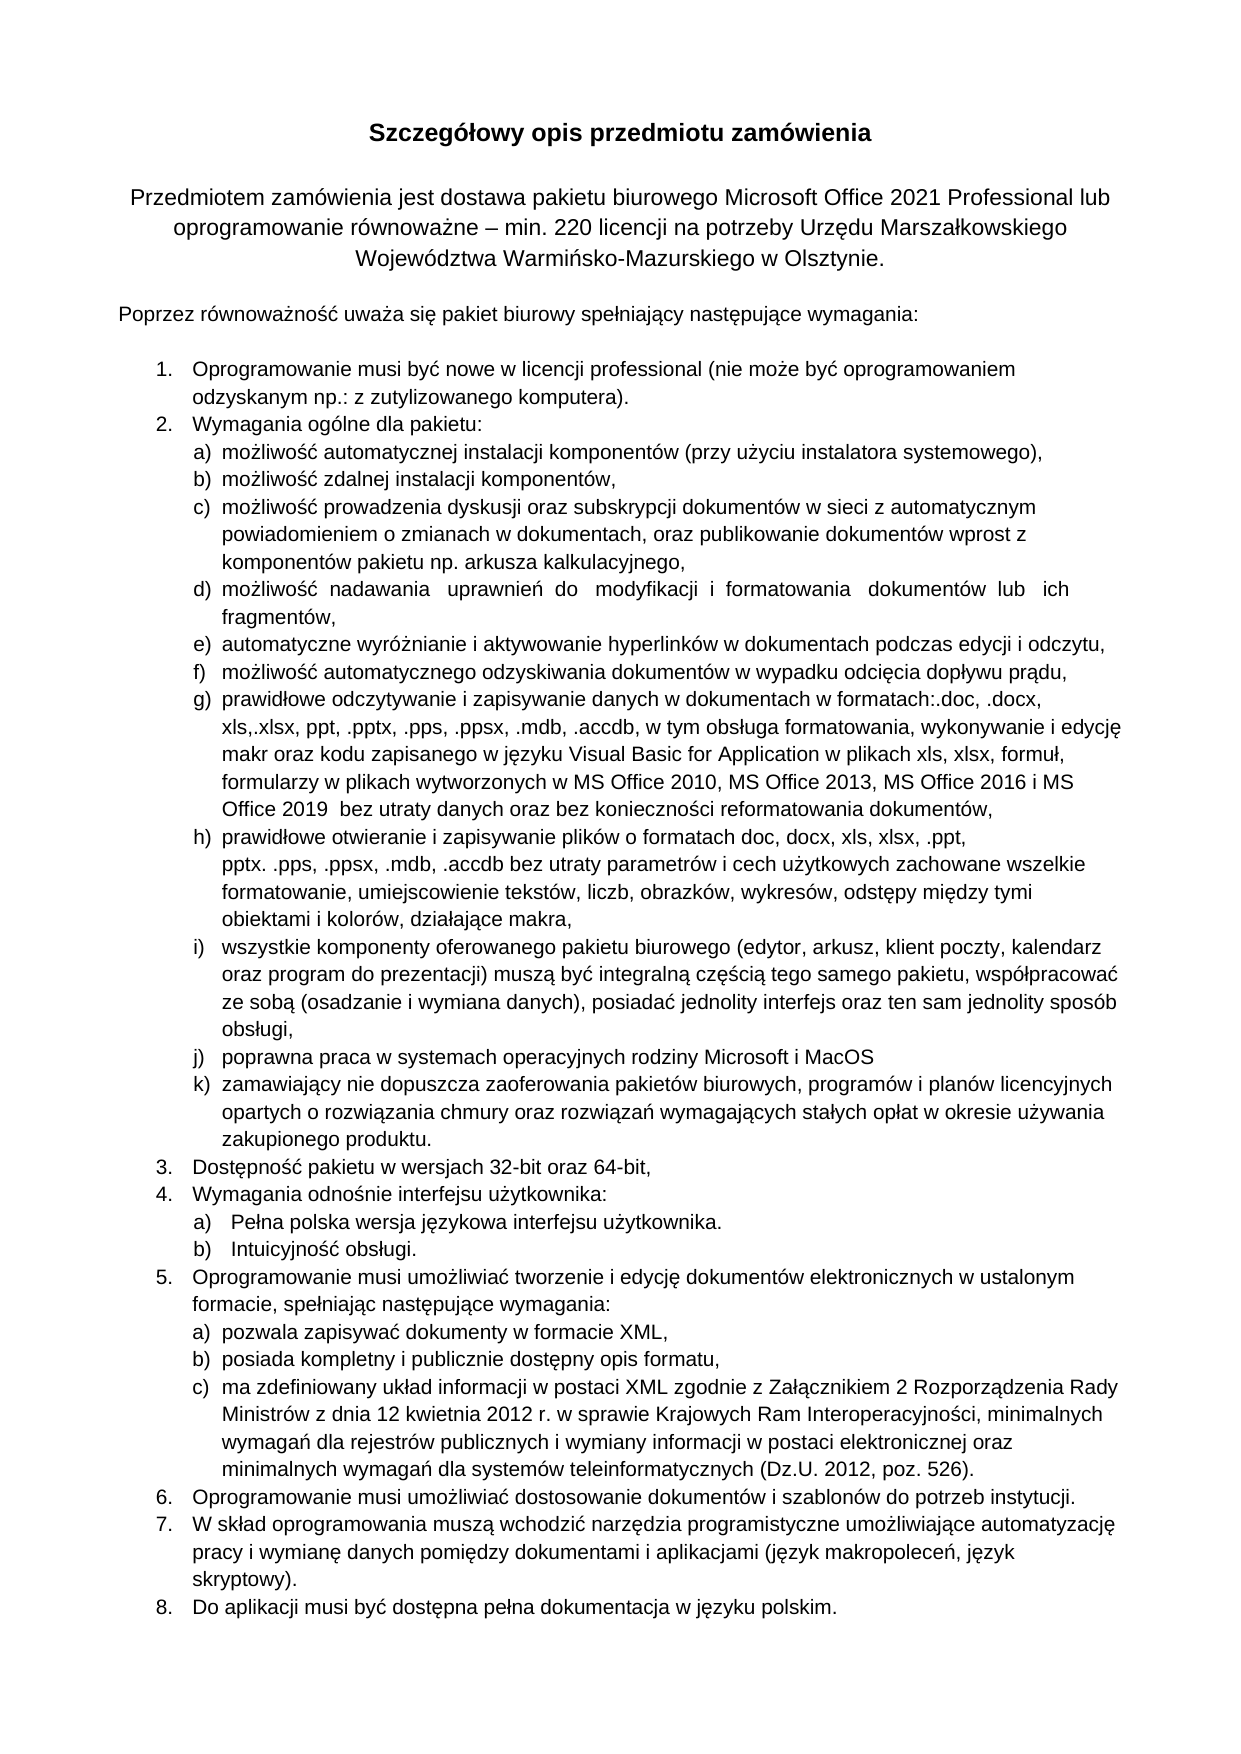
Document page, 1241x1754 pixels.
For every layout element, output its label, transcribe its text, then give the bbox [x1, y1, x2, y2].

text Przedmiotem zamówienia jest dostawa pakietu biurowego Microsoft Office 2021 Professional lub oprogramowanie równoważne – min. 220 licencji na potrzeby Urzędu Marszałkowskiego Województwa Warmińsko-Mazurskiego w Olsztynie. [118, 184, 1122, 271]
list możliwość prowadzenia dyskusji oraz subskrypcji dokumentów w sieci z automatycznym powiadomieniem o zmianach w dokumentach, oraz publikowanie dokumentów wprost z komponentów pakietu np. arkusza kalkulacyjnego, [193, 495, 1122, 574]
list Intuicyjność obsługi. [193, 1237, 1122, 1261]
list Oprogramowanie musi umożliwiać dostosowanie dokumentów i szablonów do potrzeb instytucji. [156, 1485, 1122, 1509]
list zamawiający nie dopuszcza zaoferowania pakietów biurowych, programów i planów licencyjnych opartych o rozwiązania chmury oraz rozwiązań wymagających stałych opłat w okresie używania zakupionego produktu. [193, 1072, 1122, 1151]
list Oprogramowanie musi być nowe w licencji professional (nie może być oprogramowaniem odzyskanym np.: z zutylizowanego komputera). [156, 357, 1122, 409]
list Wymagania ogólne dla pakietu: [156, 412, 1122, 436]
list możliwość automatycznego odzyskiwania dokumentów w wypadku odcięcia dopływu prądu, [193, 660, 1122, 684]
text Szczegółowy opis przedmiotu zamówienia [118, 118, 1122, 147]
list W skład oprogramowania muszą wchodzić narzędzia programistyczne umożliwiające automatyzację pracy i wymianę danych pomiędzy dokumentami i aplikacjami (język makropoleceń, język skryptowy). [156, 1512, 1122, 1591]
list Wymagania odnośnie interfejsu użytkownika: [156, 1182, 1122, 1206]
list ma zdefiniowany układ informacji w postaci XML zgodnie z Załącznikiem 2 Rozporządzenia Rady Ministrów z dnia 12 kwietnia 2012 r. w sprawie Krajowych Ram Interoperacyjności, minimalnych wymagań dla rejestrów publicznych i wymiany informacji w postaci elektronicznej oraz minimalnych wymagań dla systemów teleinformatycznych (Dz.U. 2012, poz. 526). [192, 1375, 1122, 1481]
list wszystkie komponenty oferowanego pakietu biurowego (edytor, arkusz, klient poczty, kalendarz oraz program do prezentacji) muszą być integralną częścią tego samego pakietu, współpracować ze sobą (osadzanie i wymiana danych), posiadać jednolity interfejs oraz ten sam jednolity sposób obsługi, [193, 935, 1122, 1041]
list Oprogramowanie musi umożliwiać tworzenie i edycję dokumentów elektronicznych w ustalonym formacie, spełniając następujące wymagania: [156, 1265, 1122, 1316]
text Poprzez równoważność uważa się pakiet biurowy spełniający następujące wymagania: [118, 302, 1122, 326]
list posiada kompletny i publicznie dostępny opis formatu, [192, 1347, 1122, 1371]
list możliwość zdalnej instalacji komponentów, [193, 467, 1122, 491]
list Pełna polska wersja językowa interfejsu użytkownika. [193, 1210, 1122, 1234]
list możliwość automatycznej instalacji komponentów (przy użyciu instalatora systemowego), [193, 440, 1122, 464]
list Dostępność pakietu w wersjach 32-bit oraz 64-bit, [156, 1155, 1122, 1179]
list prawidłowe otwieranie i zapisywanie plików o formatach doc, docx, xls, xlsx, .ppt, pptx. .pps, .ppsx, .mdb, .accdb bez utraty parametrów i cech użytkowych zachowane wszelkie formatowanie, umiejscowienie tekstów, liczb, obrazków, wykresów, odstępy między tymi obiektami i kolorów, działające makra, [193, 825, 1122, 931]
list Do aplikacji musi być dostępna pełna dokumentacja w języku polskim. [156, 1595, 1122, 1619]
list poprawna praca w systemach operacyjnych rodziny Microsoft i MacOS [193, 1045, 1122, 1069]
list automatyczne wyróżnianie i aktywowanie hyperlinków w dokumentach podczas edycji i odczytu, [193, 632, 1122, 656]
list pozwala zapisywać dokumenty w formacie XML, [192, 1320, 1122, 1344]
list możliwość nadawania uprawnień do modyfikacji i formatowania dokumentów lub ich fragmentów, [193, 577, 1122, 629]
list prawidłowe odczytywanie i zapisywanie danych w dokumentach w formatach:.doc, .docx, xls,.xlsx, ppt, .pptx, .pps, .ppsx, .mdb, .accdb, w tym obsługa formatowania, wykonywanie i edycję makr oraz kodu zapisanego w języku Visual Basic for Application w plikach xls, xlsx, formuł, formularzy w plikach wytworzonych w MS Office 2010, MS Office 2013, MS Office 2016 i MS Office 2019 bez utraty danych oraz bez konieczności reformatowania dokumentów, [193, 687, 1122, 821]
